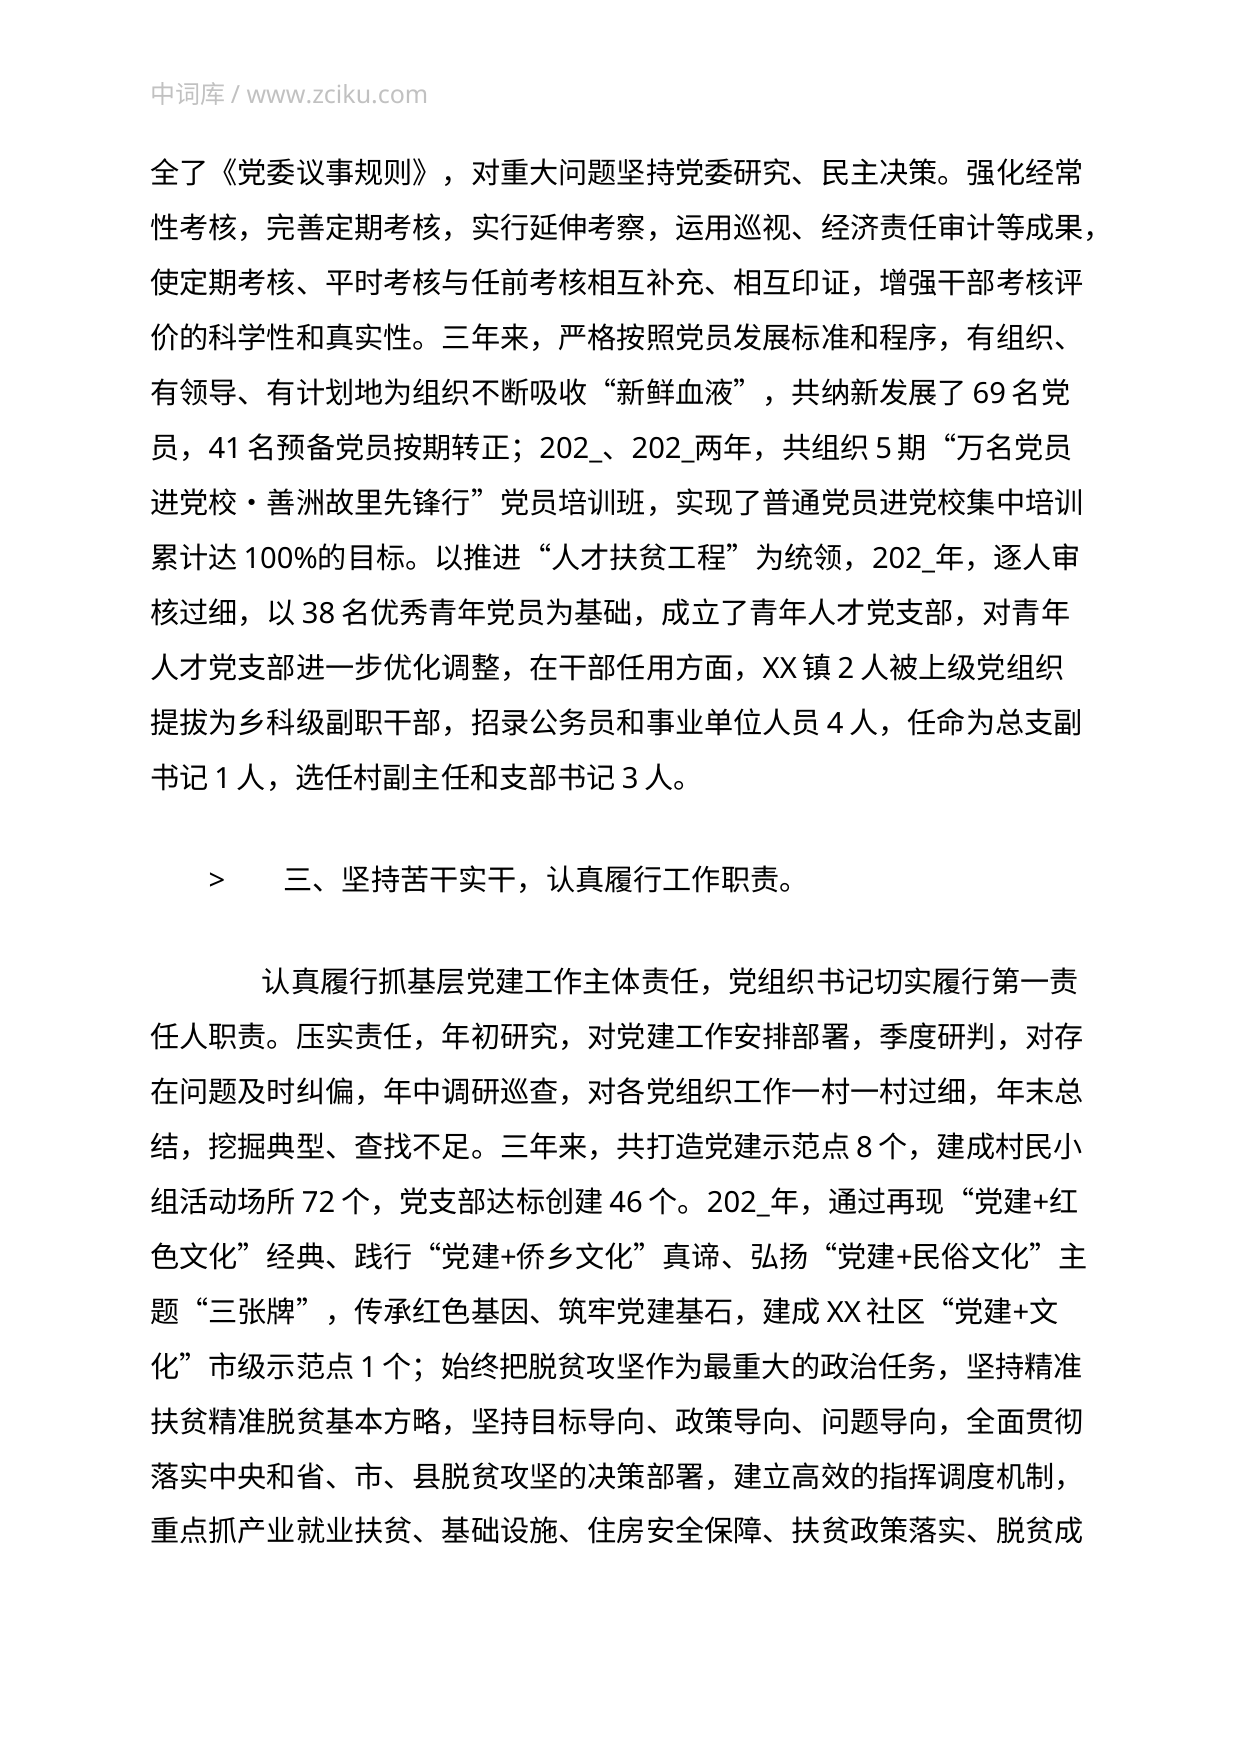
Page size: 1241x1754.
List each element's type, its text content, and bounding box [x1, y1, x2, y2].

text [150, 958, 1090, 1550]
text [150, 150, 1090, 797]
text > 三、坚持苦干实干，认真履行工作职责。 [150, 856, 1090, 899]
